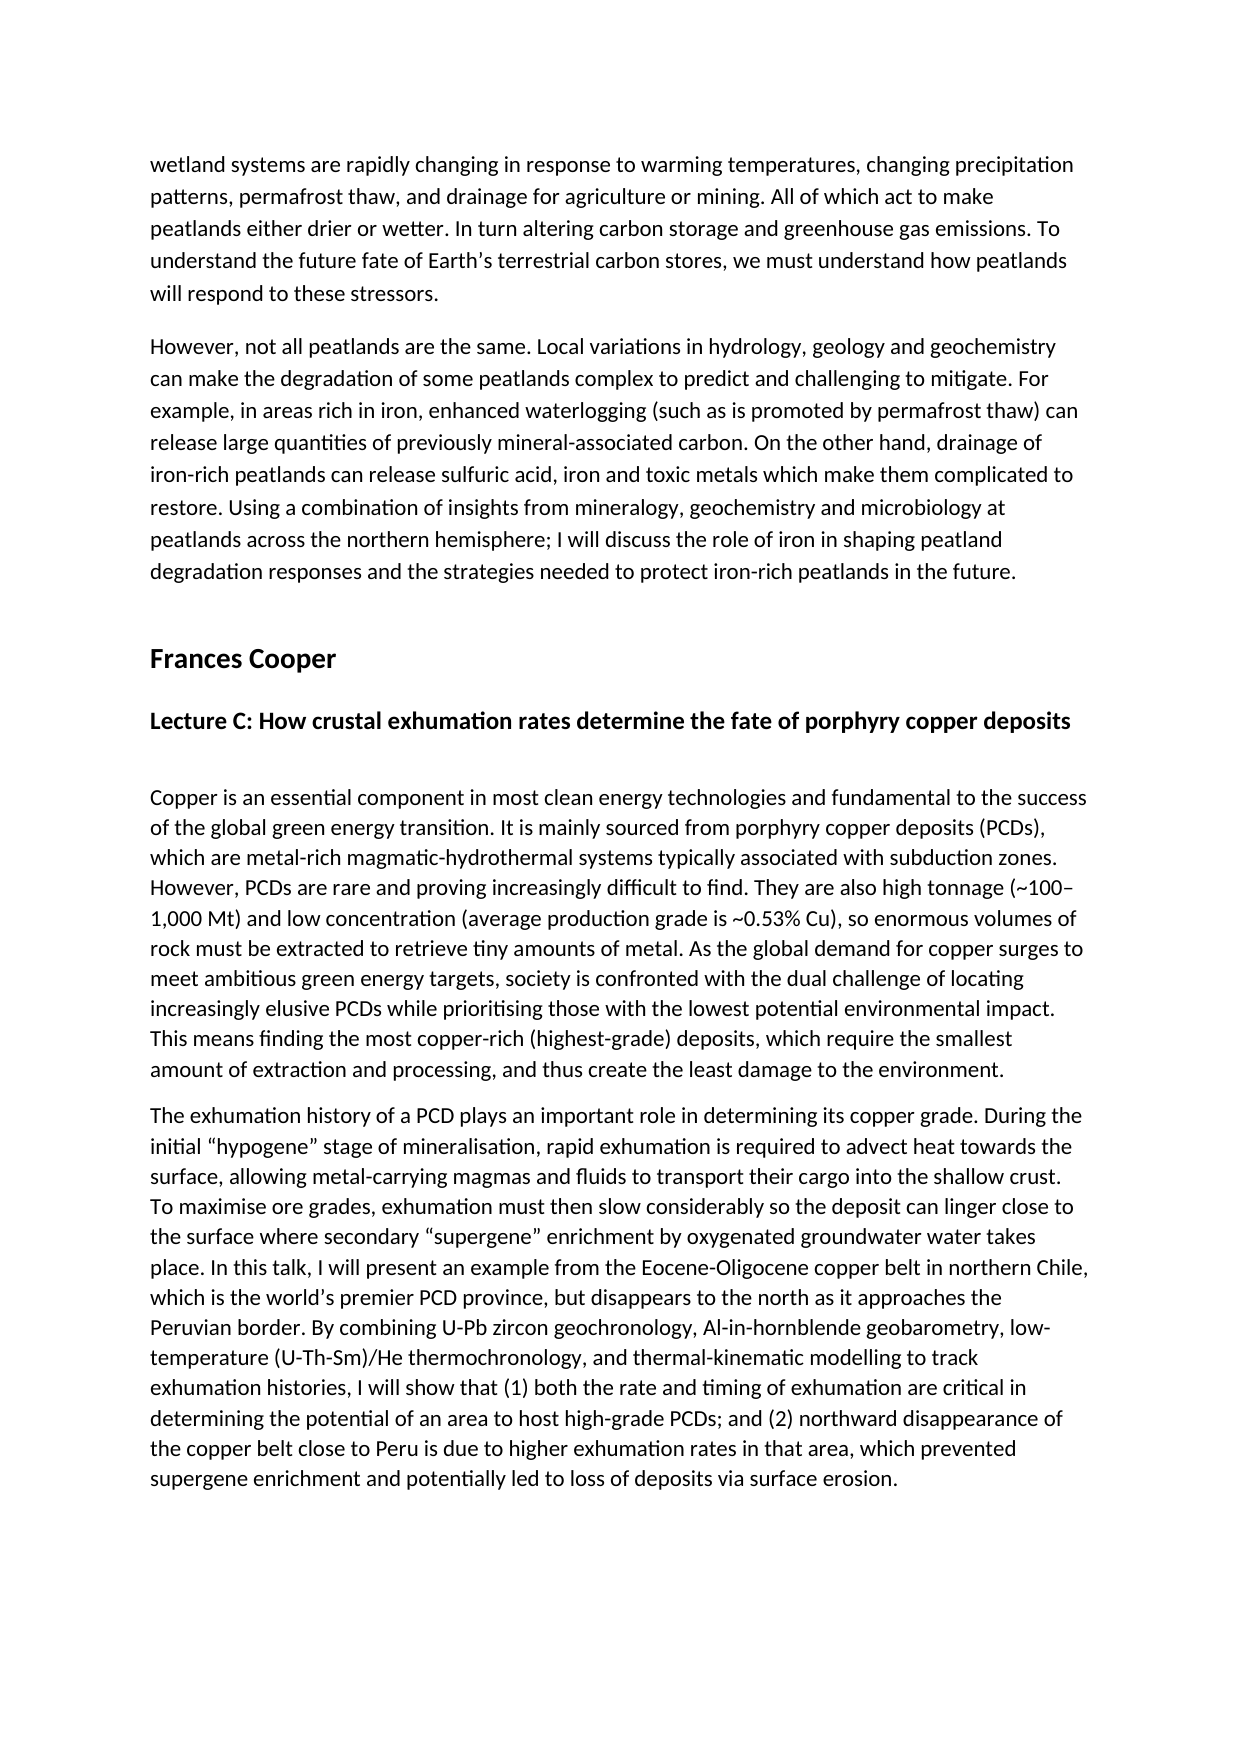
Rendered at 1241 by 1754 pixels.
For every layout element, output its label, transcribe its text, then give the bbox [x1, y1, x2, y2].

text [150, 150, 1090, 307]
text However, not all peatlands are the same. Local variations in hydrology, geology and geochemistry can make the degradation of some peatlands complex to predict and challenging to mitigate. For example, in areas rich in iron, enhanced waterlogging (such as is promoted by permafrost thaw) can release large quantities of previously mineral-associated carbon. On the other hand, drainage of iron-rich peatlands can release sulfuric acid, iron and toxic metals which make them complicated to restore. Using a combination of insights from mineralogy, geochemistry and microbiology at peatlands across the northern hemisphere; I will discuss the role of iron in shaping peatland degradation responses and the strategies needed to protect iron-rich peatlands in the future. [150, 332, 1090, 585]
text Copper is an essential component in most clean energy technologies and fundamental to the success of the global green energy transition. It is mainly sourced from porphyry copper deposits (PCDs), which are metal-rich magmatic-hydrothermal systems typically associated with subduction zones. However, PCDs are rare and proving increasingly difficult to find. They are also high tonnage (~100–1,000 Mt) and low concentration (average production grade is ~0.53% Cu), so enormous volumes of rock must be extracted to retrieve tiny amounts of metal. As the global demand for copper surges to meet ambitious green energy targets, society is confronted with the dual challenge of locating increasingly elusive PCDs while prioritising those with the lowest potential environmental impact. This means finding the most copper-rich (highest-grade) deposits, which require the smallest amount of extraction and processing, and thus create the least damage to the environment. [150, 783, 1090, 1083]
text Frances Cooper [150, 641, 1090, 676]
text The exhumation history of a PCD plays an important role in determining its copper grade. During the initial “hypogene” stage of mineralisation, rapid exhumation is required to advect heat towards the surface, allowing metal-carrying magmas and fluids to transport their cargo into the shallow crust. To maximise ore grades, exhumation must then slow considerably so the deposit can linger close to the surface where secondary “supergene” enrichment by oxygenated groundwater water takes place. In this talk, I will present an example from the Eocene-Oligocene copper belt in northern Chile, which is the world’s premier PCD province, but disappears to the north as it approaches the Peruvian border. By combining U-Pb zircon geochronology, Al-in-hornblende geobarometry, low-temperature (U-Th-Sm)/He thermochronology, and thermal-kinematic modelling to track exhumation histories, I will show that (1) both the rate and timing of exhumation are critical in determining the potential of an area to host high-grade PCDs; and (2) northward disappearance of the copper belt close to Peru is due to higher exhumation rates in that area, which prevented supergene enrichment and potentially led to loss of deposits via surface erosion. [150, 1102, 1090, 1492]
text Lecture C: How crustal exhumation rates determine the fate of porphyry copper deposits [150, 706, 1090, 736]
